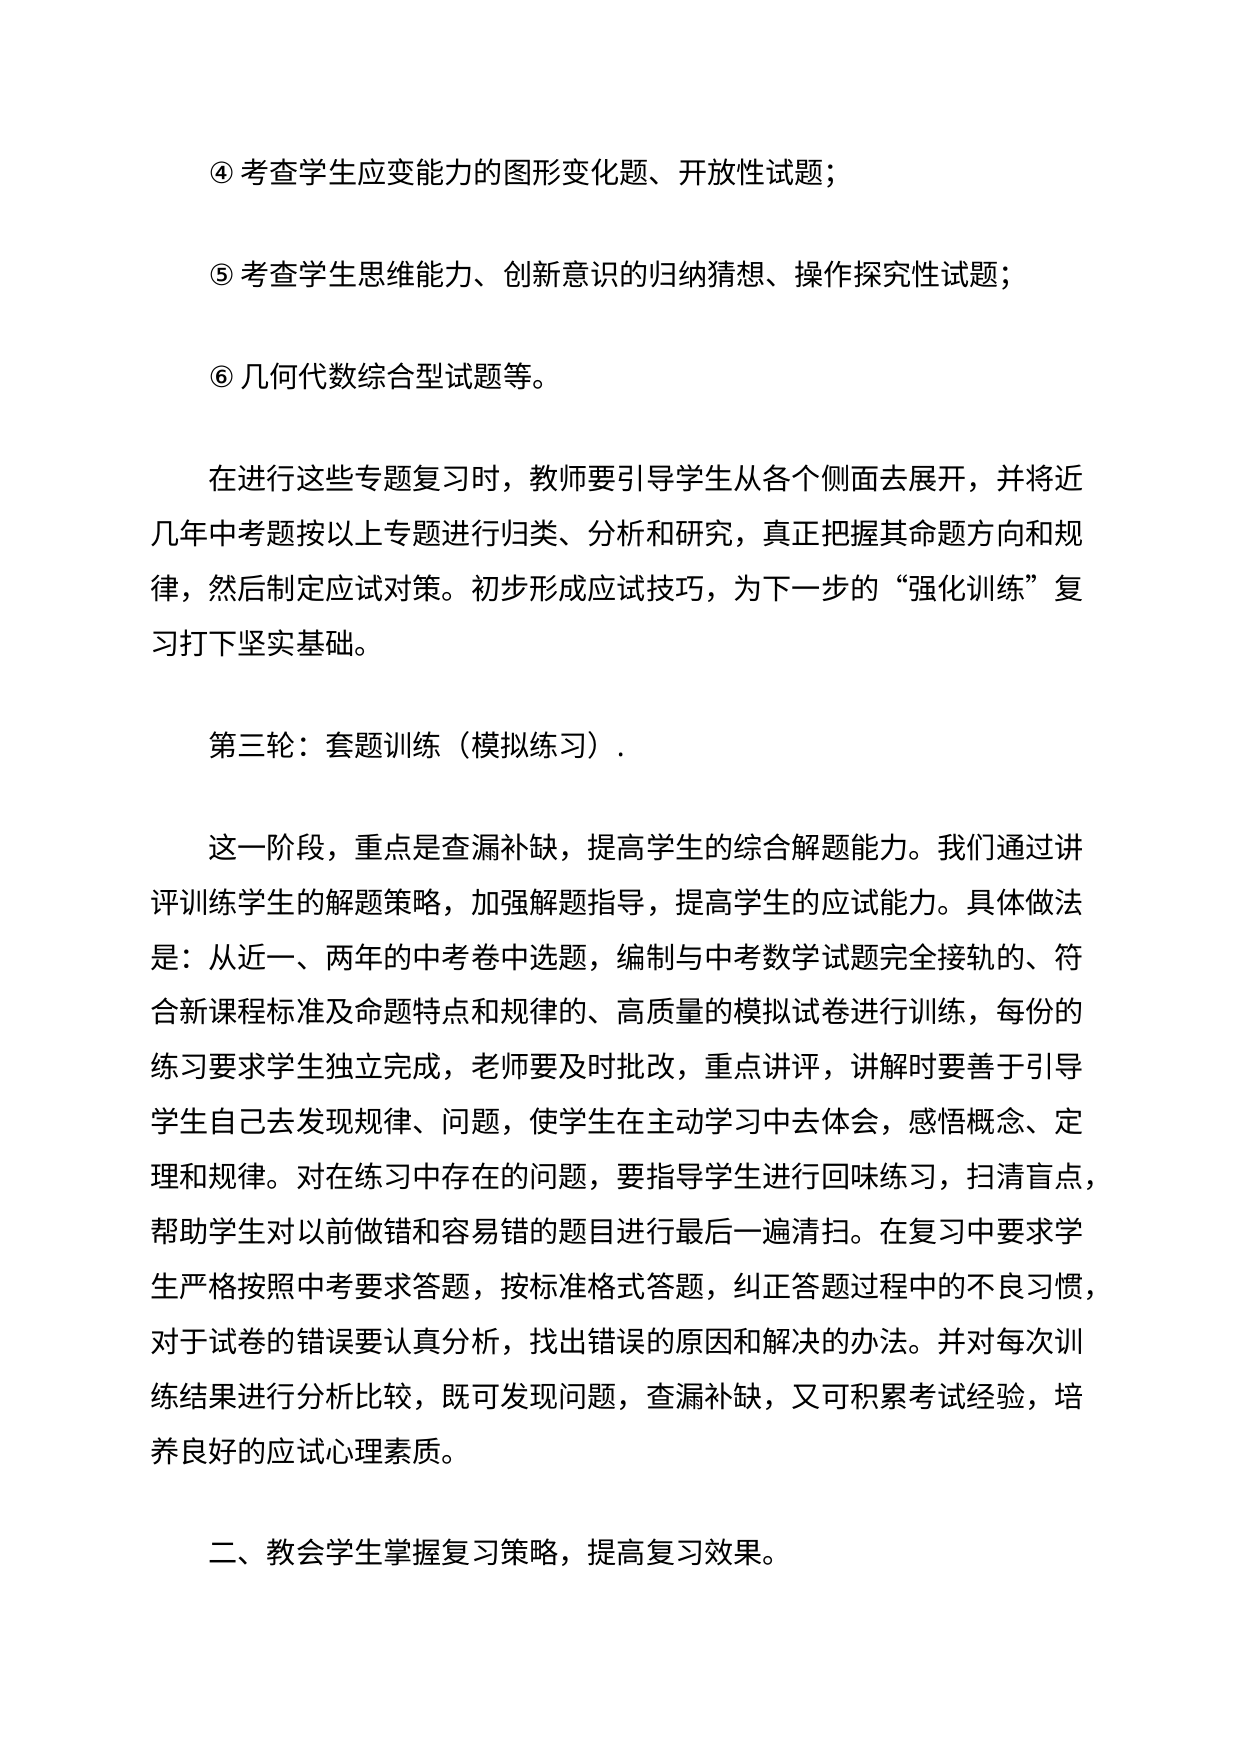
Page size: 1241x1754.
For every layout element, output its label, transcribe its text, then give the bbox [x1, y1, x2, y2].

text 第三轮：套题训练（模拟练习）. [150, 722, 1090, 765]
text ⑤考查学生思维能力、创新意识的归纳猜想、操作探究性试题； [150, 252, 1090, 294]
text 这一阶段，重点是查漏补缺，提高学生的综合解题能力。我们通过讲评训练学生的解题策略，加强解题指导，提高学生的应试能力。具体做法是：从近一、两年的中考卷中选题，编制与中考数学试题完全接轨的、符合新课程标准及命题特点和规律的、高质量的模拟试卷进行训练，每份的练习要求学生独立完成，老师要及时批改，重点讲评，讲解时要善于引导学生自己去发现规律、问题，使学生在主动学习中去体会，感悟概念、定理和规律。对在练习中存在的问题，要指导学生进行回味练习，扫清盲点，帮助学生对以前做错和容易错的题目进行最后一遍清扫。在复习中要求学生严格按照中考要求答题，按标准格式答题，纠正答题过程中的不良习惯，对于试卷的错误要认真分析，找出错误的原因和解决的办法。并对每次训练结果进行分析比较，既可发现问题，查漏补缺，又可积累考试经验，培养良好的应试心理素质。 [150, 824, 1090, 1471]
text ⑥几何代数综合型试题等。 [150, 354, 1090, 396]
text 在进行这些专题复习时，教师要引导学生从各个侧面去展开，并将近几年中考题按以上专题进行归类、分析和研究，真正把握其命题方向和规律，然后制定应试对策。初步形成应试技巧，为下一步的“强化训练”复习打下坚实基础。 [150, 456, 1090, 663]
text ④考查学生应变能力的图形变化题、开放性试题； [150, 150, 1090, 192]
text 二、教会学生掌握复习策略，提高复习效果。 [150, 1530, 1090, 1572]
